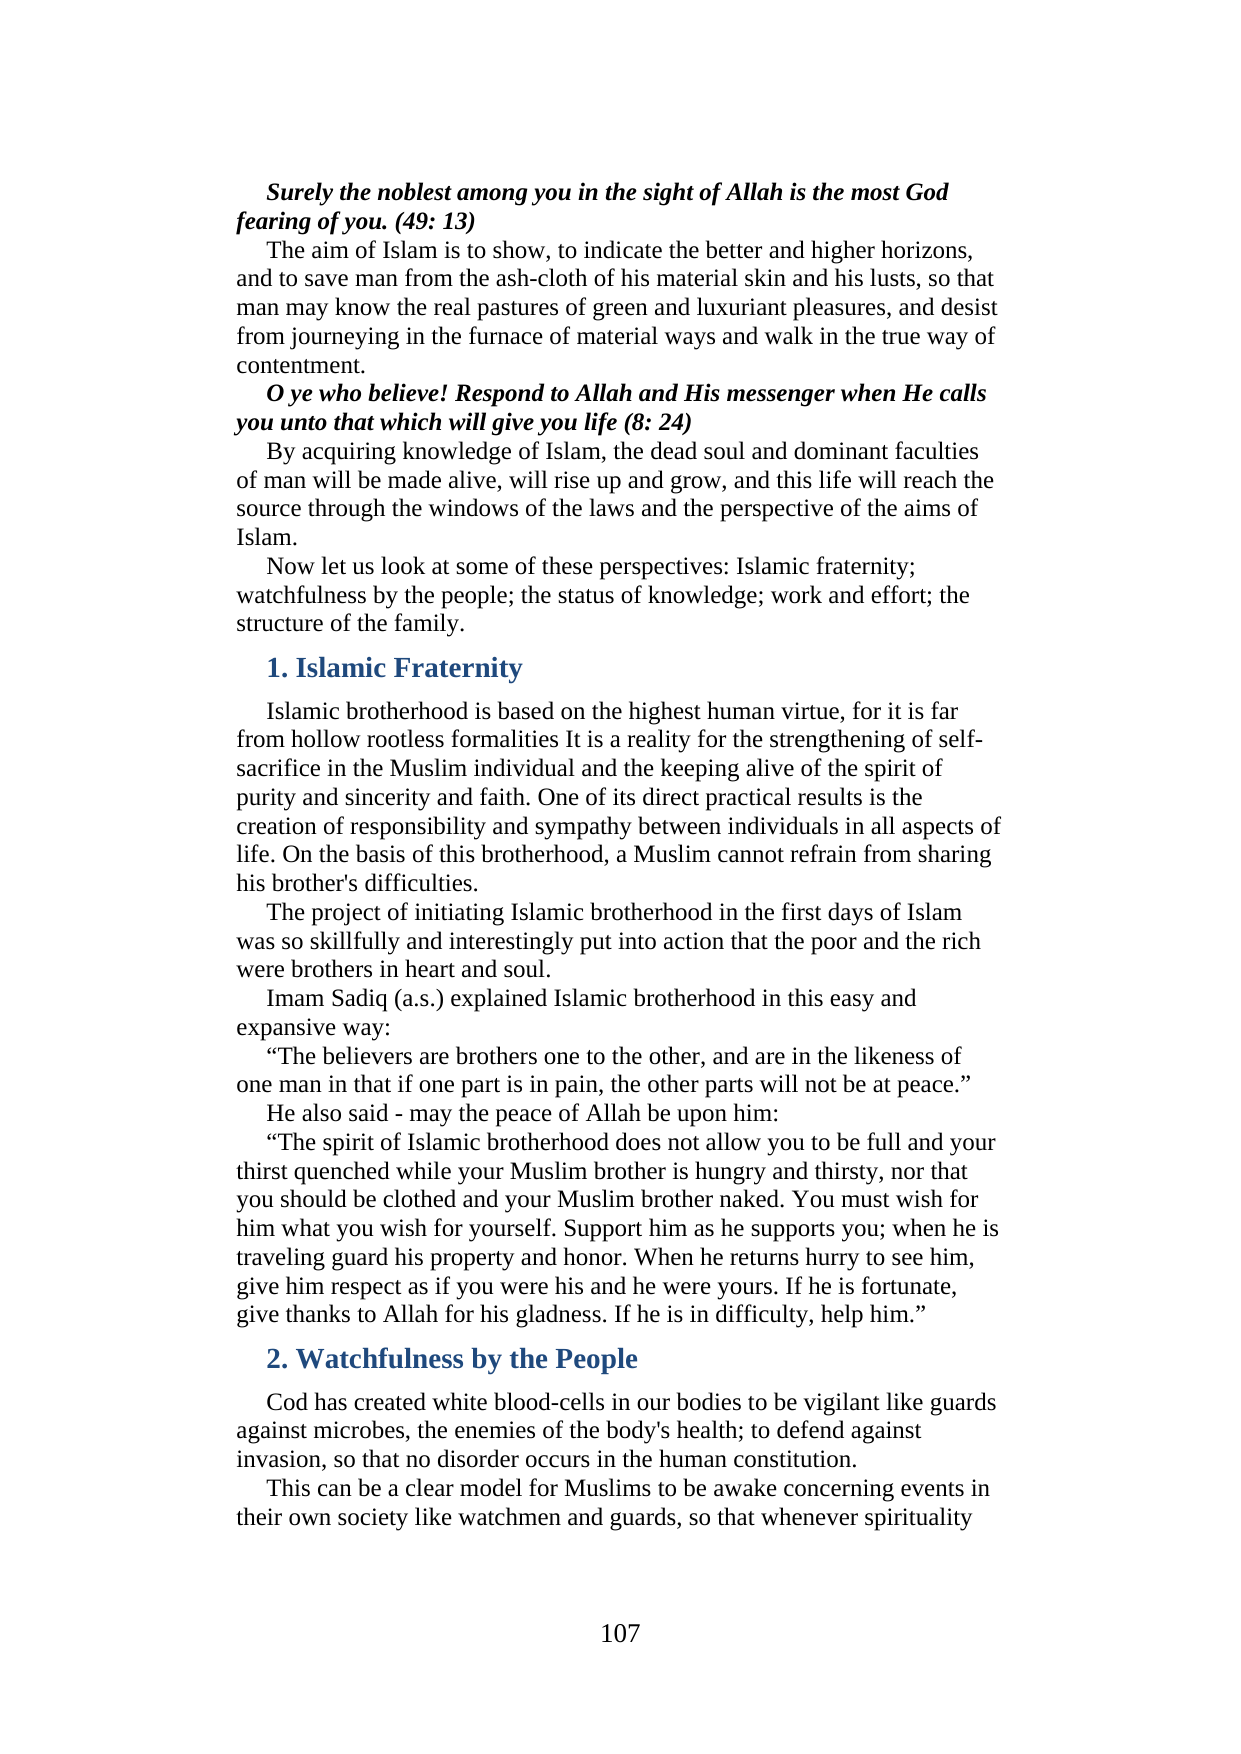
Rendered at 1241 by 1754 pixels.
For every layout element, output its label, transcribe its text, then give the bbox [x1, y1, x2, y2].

subtitle 1. Islamic Fraternity [236, 650, 1004, 683]
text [236, 1473, 1004, 1531]
subtitle 2. Watchfulness by the People [236, 1341, 1004, 1374]
text Surely the noblest among you in the sight of Allah is the most God fearing of you. (49: 13) [236, 177, 1004, 235]
text Imam Sadiq (a.s.) explained Islamic brotherhood in this easy and expansive way: [236, 983, 1004, 1041]
text The project of initiating Islamic brotherhood in the first days of Islam was so skillfully and interestingly put into action that the poor and the rich were brothers in heart and soul. [236, 897, 1004, 983]
text The aim of Islam is to show, to indicate the better and higher horizons, and to save man from the ash-cloth of his material skin and his lusts, so that man may know the real pastures of green and luxuriant pleasures, and desist from journeying in the furnace of material ways and walk in the true way of contentment. [236, 235, 1004, 378]
text Now let us look at some of these perspectives: Islamic fraternity; watchfulness by the people; the status of knowledge; work and effort; the structure of the family. [236, 551, 1004, 637]
text He also said - may the peace of Allah be upon him: [236, 1098, 1004, 1127]
text O ye who believe! Respond to Allah and His messenger when He calls you unto that which will give you life (8: 24) [236, 378, 1004, 436]
text “The spirit of Islamic brotherhood does not allow you to be full and your thirst quenched while your Muslim brother is hungry and thirsty, nor that you should be clothed and your Muslim brother naked. You must wish for him what you wish for yourself. Support him as he supports you; when he is traveling guard his property and honor. When he returns hurry to see him, give him respect as if you were his and he were yours. If he is fortunate, give thanks to Allah for his gladness. If he is in difficulty, help him.” [236, 1127, 1004, 1328]
text “The believers are brothers one to the other, and are in the likeness of one man in that if one part is in pain, the other parts will not be at peace.” [236, 1041, 1004, 1098]
text By acquiring knowledge of Islam, the dead soul and dominant faculties of man will be made alive, will rise up and grow, and this life will reach the source through the windows of the laws and the perspective of the aims of Islam. [236, 436, 1004, 551]
text Cod has created white blood-cells in our bodies to be vigilant like guards against microbes, the enemies of the body's health; to defend against invasion, so that no disorder occurs in the human constitution. [236, 1387, 1004, 1473]
text Islamic brotherhood is based on the highest human virtue, for it is far from hollow rootless formalities It is a reality for the strengthening of self-sacrifice in the Muslim individual and the keeping alive of the spirit of purity and sincerity and faith. One of its direct practical results is the creation of responsibility and sympathy between individuals in all aspects of life. On the basis of this brotherhood, a Muslim cannot refrain from sharing his brother's difficulties. [236, 696, 1004, 897]
